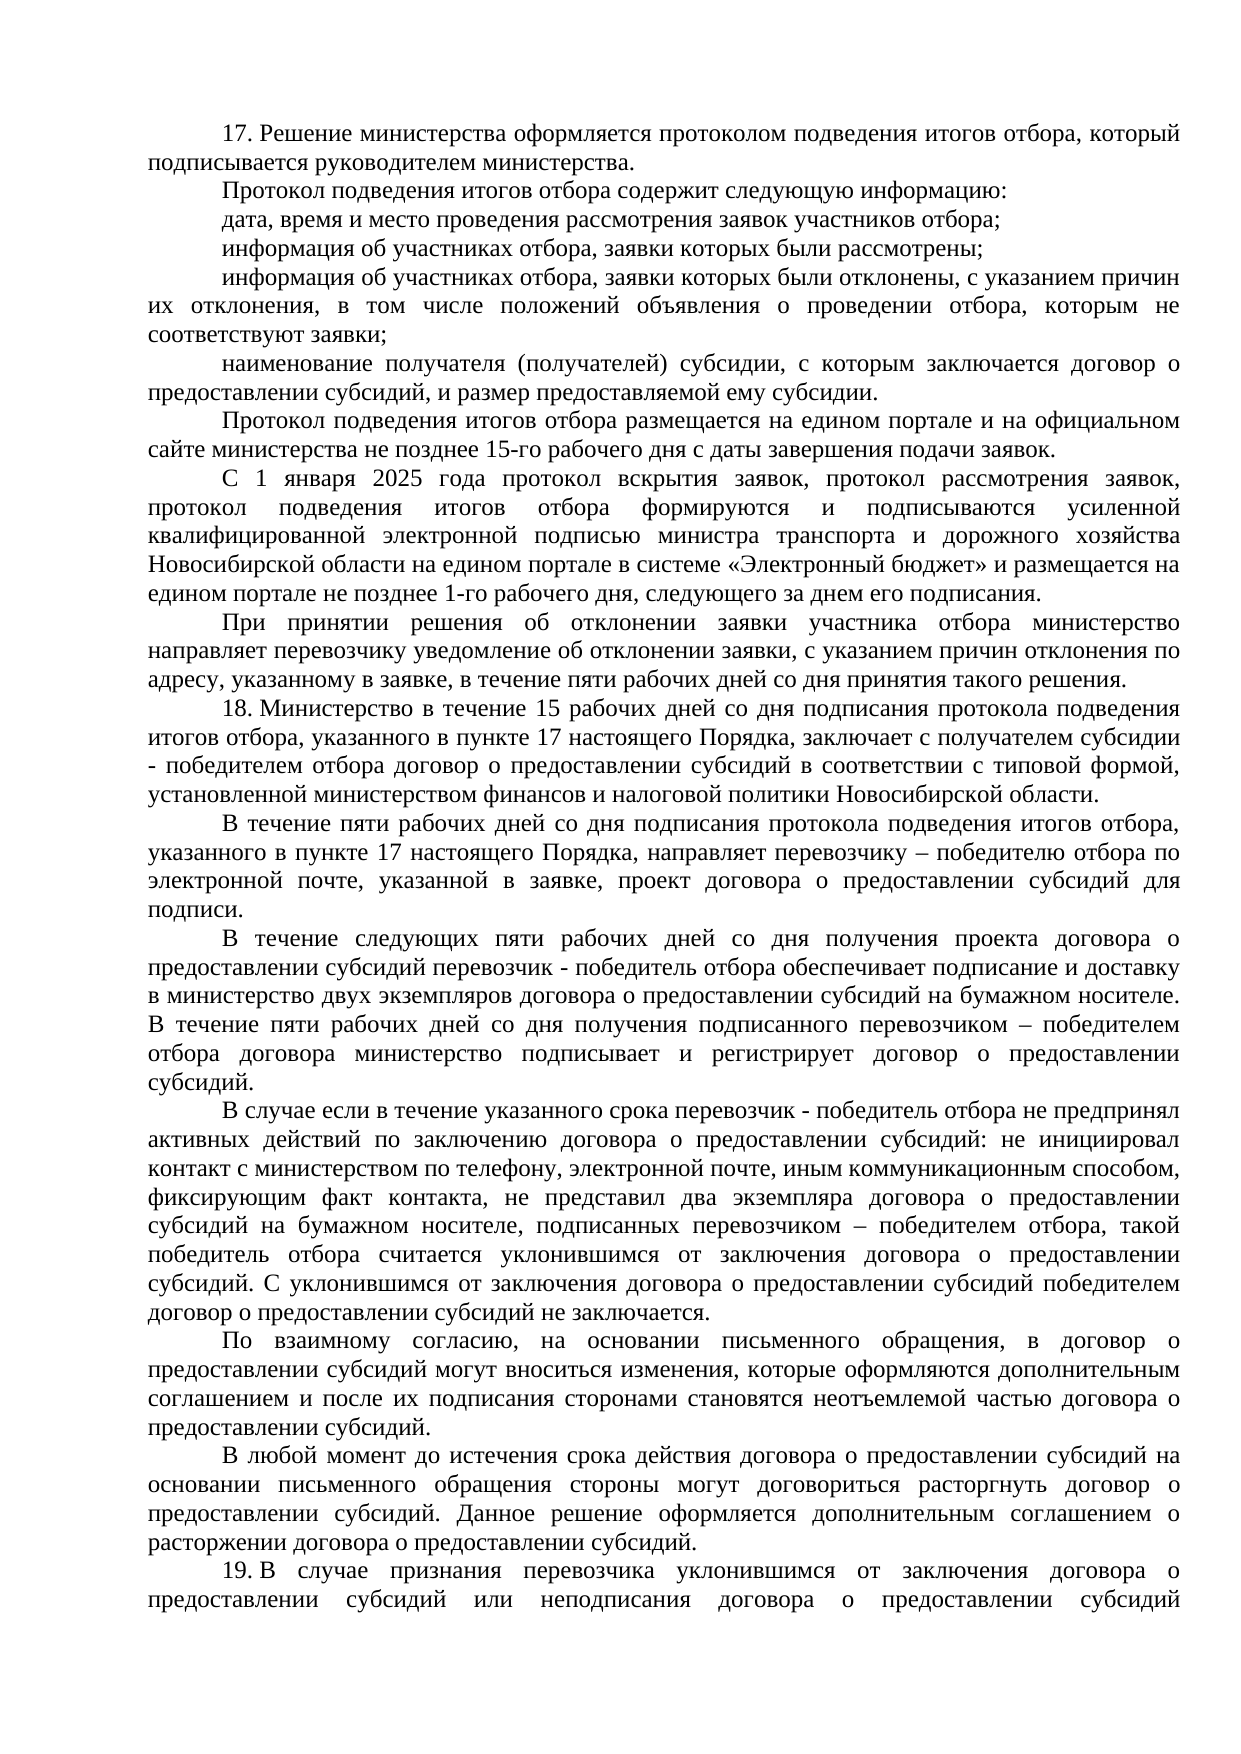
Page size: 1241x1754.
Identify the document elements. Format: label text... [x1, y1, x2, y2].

text С 1 января 2025 года протокол вскрытия заявок, протокол рассмотрения заявок, протокол подведения итогов отбора формируются и подписываются усиленной квалифицированной электронной подписью министра транспорта и дорожного хозяйства Новосибирской области на едином портале в системе «Электронный бюджет» и размещается на едином портале не позднее 1-го рабочего дня, следующего за днем его подписания. [148, 463, 1181, 607]
text В любой момент до истечения срока действия договора о предоставлении субсидий на основании письменного обращения стороны могут договориться расторгнуть договор о предоставлении субсидий. Данное решение оформляется дополнительным соглашением о расторжении договора о предоставлении субсидий. [148, 1441, 1181, 1556]
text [148, 1556, 1181, 1613]
text информация об участниках отбора, заявки которых были отклонены, с указанием причин их отклонения, в том числе положений объявления о проведении отбора, которым не соответствуют заявки; [148, 262, 1181, 348]
text При принятии решения об отклонении заявки участника отбора министерство направляет перевозчику уведомление об отклонении заявки, с указанием причин отклонения по адресу, указанному в заявке, в течение пяти рабочих дней со дня принятия такого решения. [148, 607, 1181, 693]
text 18. Министерство в течение 15 рабочих дней со дня подписания протокола подведения итогов отбора, указанного в пункте 17 настоящего Порядка, заключает с получателем субсидии - победителем отбора договор о предоставлении субсидий в соответствии с типовой формой, установленной министерством финансов и налоговой политики Новосибирской области. [148, 693, 1181, 808]
text Протокол подведения итогов отбора содержит следующую информацию: [148, 176, 1181, 204]
text дата, время и место проведения рассмотрения заявок участников отбора; [148, 204, 1181, 233]
text В течение следующих пяти рабочих дней со дня получения проекта договора о предоставлении субсидий перевозчик - победитель отбора обеспечивает подписание и доставку в министерство двух экземпляров договора о предоставлении субсидий на бумажном носителе. В течение пяти рабочих дней со дня получения подписанного перевозчиком – победителем отбора договора министерство подписывает и регистрирует договор о предоставлении субсидий. [148, 923, 1181, 1096]
text информация об участниках отбора, заявки которых были рассмотрены; [148, 233, 1181, 262]
text Протокол подведения итогов отбора размещается на едином портале и на официальном сайте министерства не позднее 15-го рабочего дня с даты завершения подачи заявок. [148, 406, 1181, 463]
text В течение пяти рабочих дней со дня подписания протокола подведения итогов отбора, указанного в пункте 17 настоящего Порядка, направляет перевозчику – победителю отбора по электронной почте, указанной в заявке, проект договора о предоставлении субсидий для подписи. [148, 808, 1181, 923]
text 17. Решение министерства оформляется протоколом подведения итогов отбора, который подписывается руководителем министерства. [148, 118, 1181, 176]
text наименование получателя (получателей) субсидии, с которым заключается договор о предоставлении субсидий, и размер предоставляемой ему субсидии. [148, 348, 1181, 406]
text По взаимному согласию, на основании письменного обращения, в договор о предоставлении субсидий могут вноситься изменения, которые оформляются дополнительным соглашением и после их подписания сторонами становятся неотъемлемой частью договора о предоставлении субсидий. [148, 1326, 1181, 1441]
text В случае если в течение указанного срока перевозчик - победитель отбора не предпринял активных действий по заключению договора о предоставлении субсидий: не инициировал контакт с министерством по телефону, электронной почте, иным коммуникационным способом, фиксирующим факт контакта, не представил два экземпляра договора о предоставлении субсидий на бумажном носителе, подписанных перевозчиком – победителем отбора, такой победитель отбора считается уклонившимся от заключения договора о предоставлении субсидий. С уклонившимся от заключения договора о предоставлении субсидий победителем договор о предоставлении субсидий не заключается. [148, 1096, 1181, 1326]
